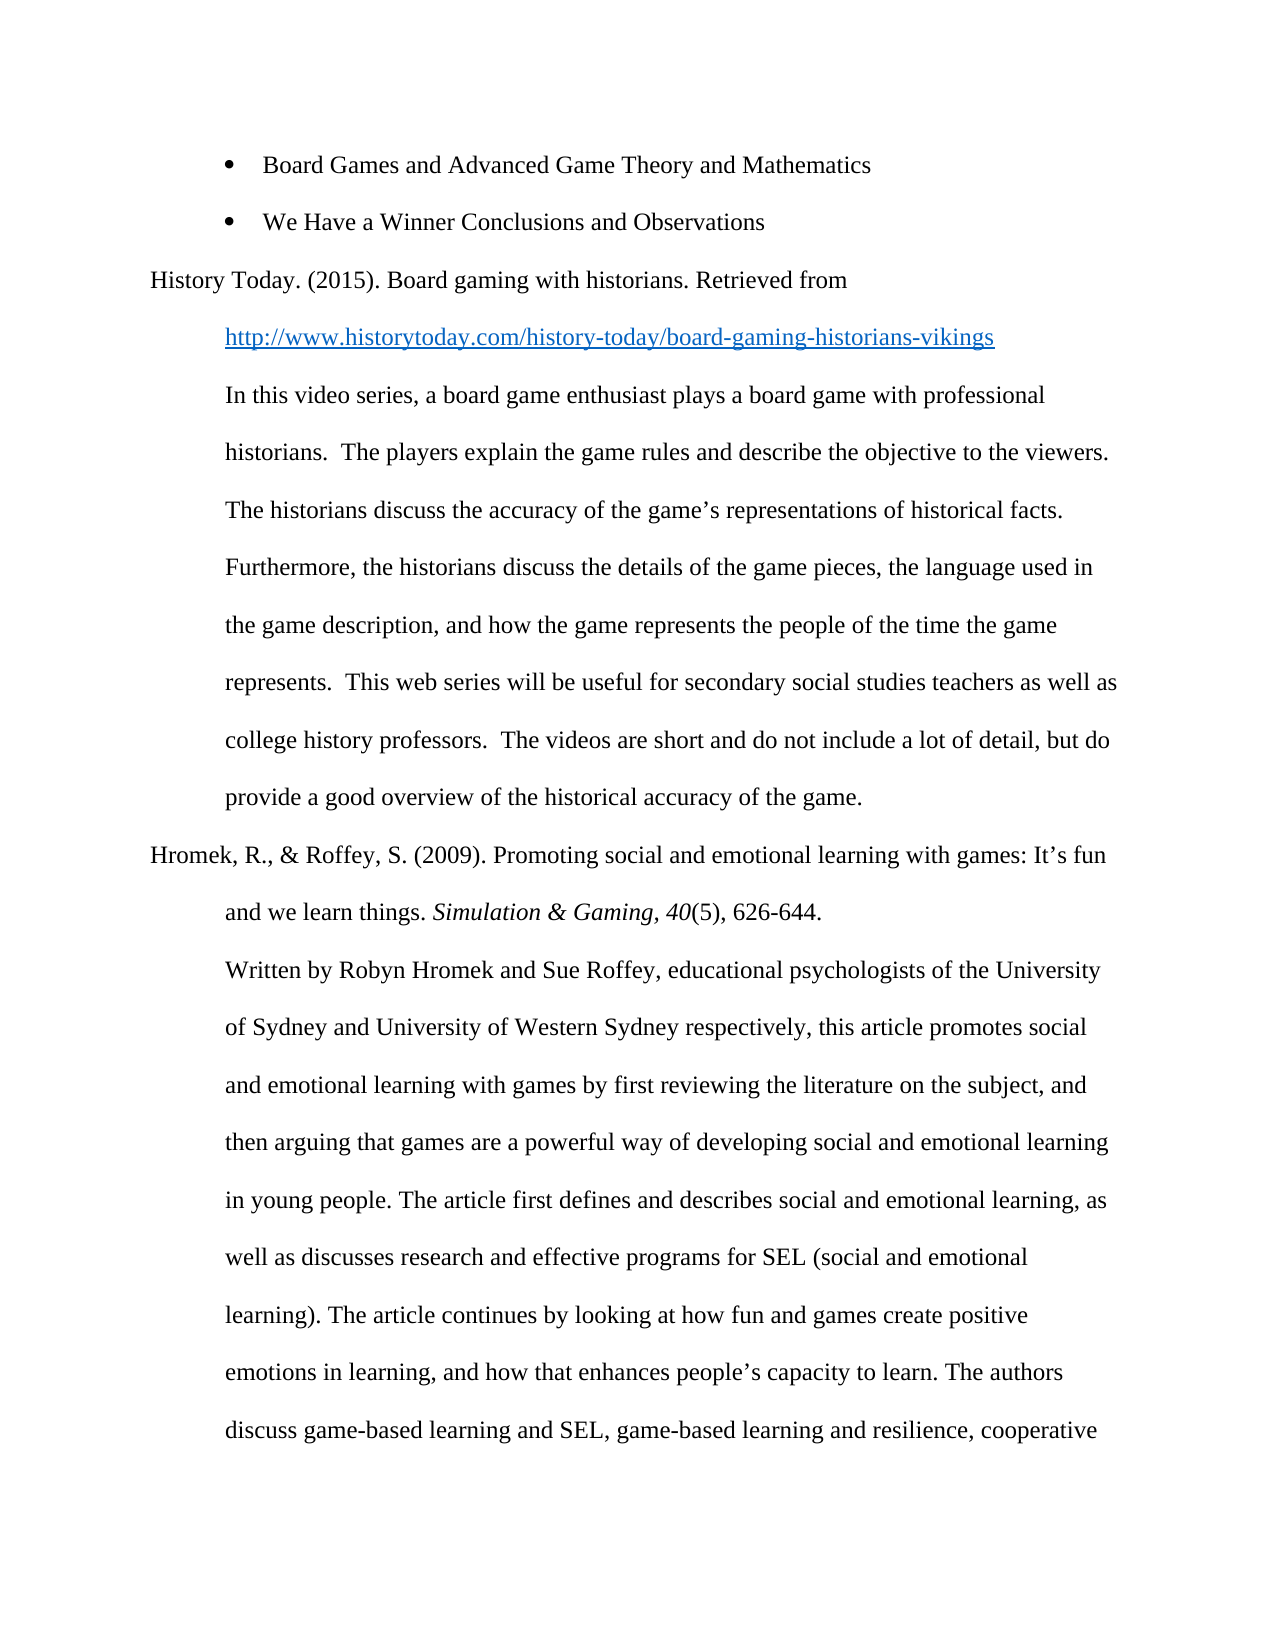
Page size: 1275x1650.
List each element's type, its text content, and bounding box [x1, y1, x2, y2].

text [225, 955, 1125, 1444]
text Hromek, R., & Roffey, S. (2009). Promoting social and emotional learning with games: It’s fun [150, 840, 1125, 869]
list Board Games and Advanced Game Theory and Mathematics [225, 150, 1125, 179]
text and we learn things. Simulation & Gaming, 40(5), 626-644. [150, 897, 1125, 926]
text In this video series, a board game enthusiast plays a board game with professional historians. The players explain the game rules and describe the objective to the viewers. The historians discuss the accuracy of the game’s representations of historical facts. Furthermore, the historians discuss the details of the game pieces, the language used in the game description, and how the game represents the people of the time the game represents. This web series will be useful for secondary social studies teachers as well as college history professors. The videos are short and do not include a lot of detail, but do provide a good overview of the historical accuracy of the game. [225, 380, 1125, 811]
list We Have a Winner Conclusions and Observations [225, 207, 1125, 236]
text History Today. (2015). Board gaming with historians. Retrieved from http://www.historytoday.com/history-today/board-gaming-historians-vikings [150, 265, 1125, 351]
